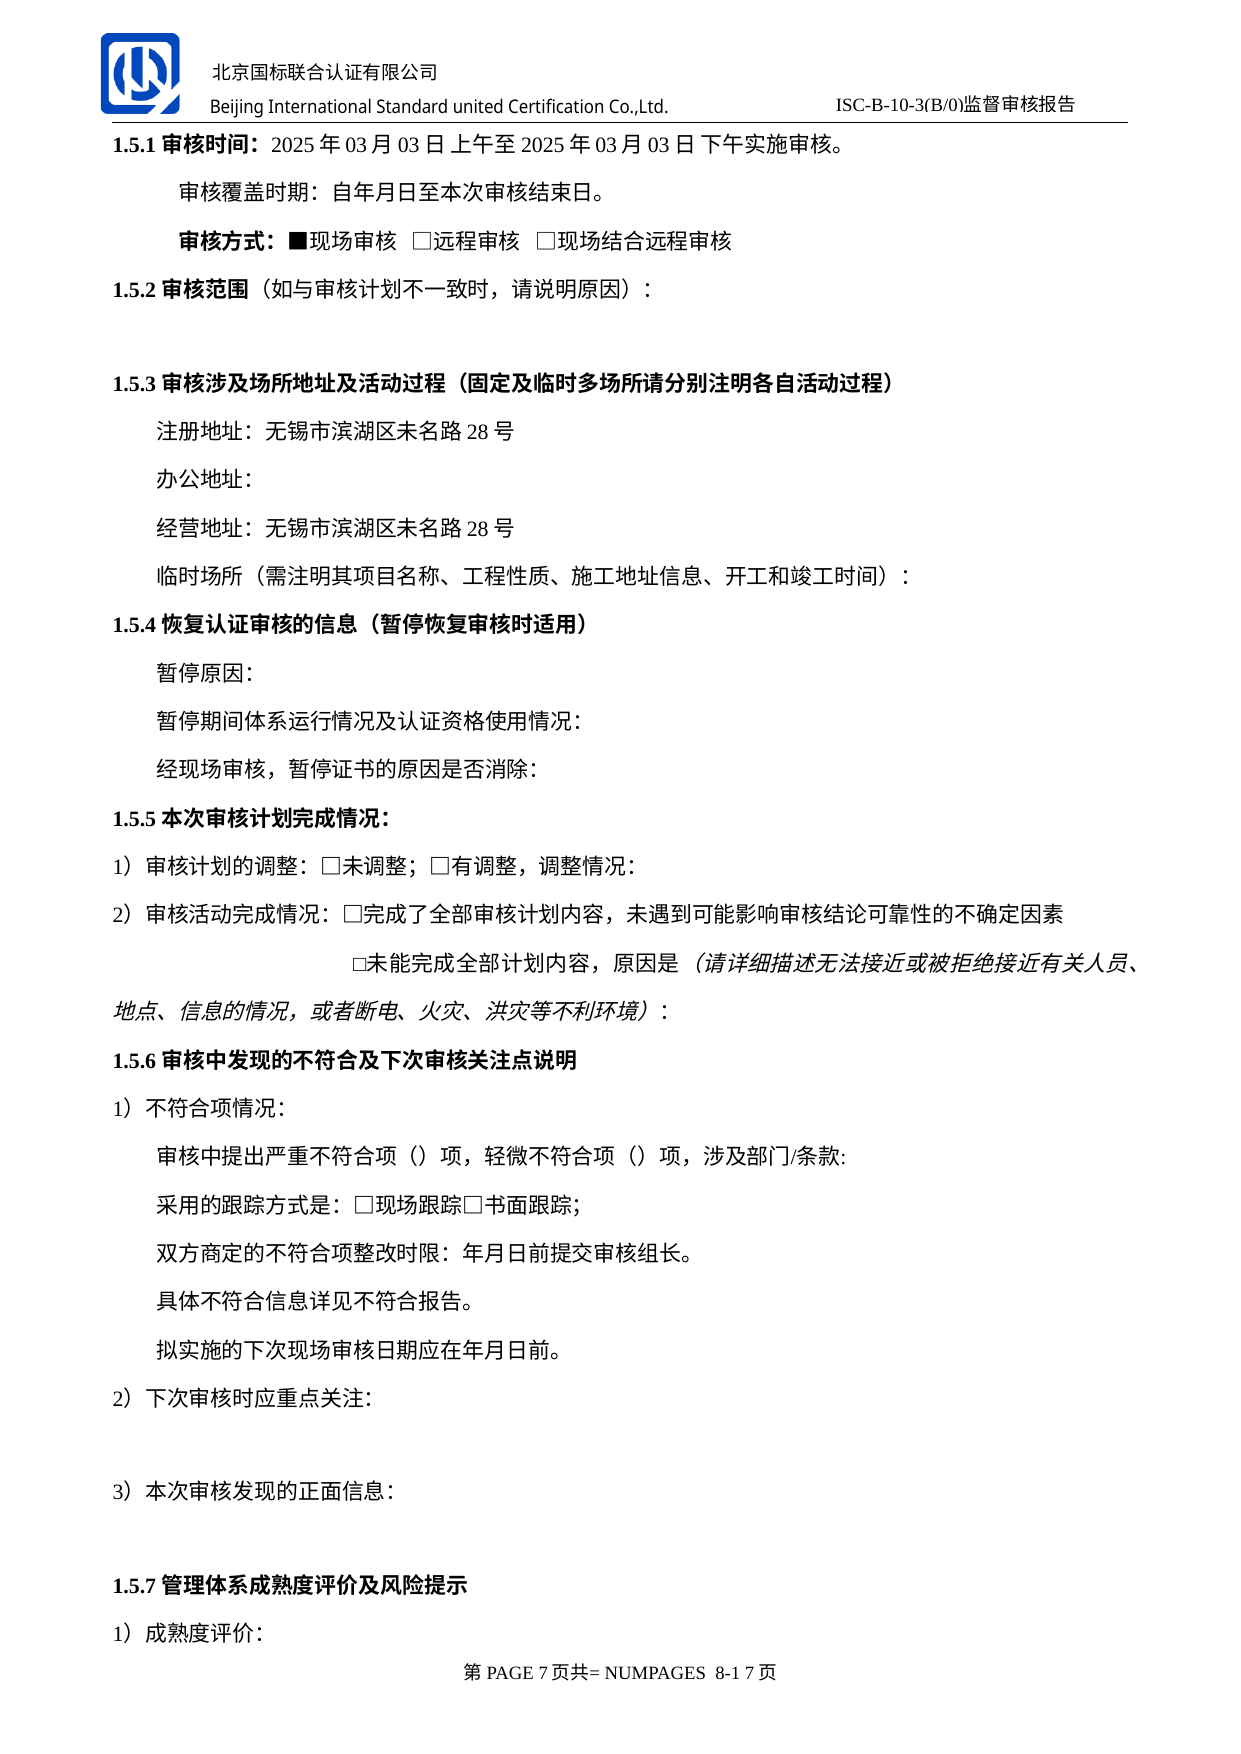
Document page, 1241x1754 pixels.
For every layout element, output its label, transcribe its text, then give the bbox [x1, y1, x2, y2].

text 1.5.3 审核涉及场所地址及活动过程（固定及临时多场所请分别注明各自活动过程） [112, 365, 1128, 398]
text 审核中提出严重不符合项（）项，轻微不符合项（）项，涉及部门/条款: [112, 1139, 1128, 1171]
text 临时场所（需注明其项目名称、工程性质、施工地址信息、开工和竣工时间）： [112, 558, 1128, 591]
text □未能完成全部计划内容，原因是（请详细描述无法接近或被拒绝接近有关人员、地点、信息的情况，或者断电、火灾、洪灾等不利环境）： [112, 945, 1128, 1026]
text 1.5.5 本次审核计划完成情况： [112, 800, 1128, 833]
text 暂停期间体系运行情况及认证资格使用情况： [157, 703, 1128, 736]
text 1）审核计划的调整：□未调整；□有调整，调整情况： [112, 848, 1128, 881]
text 3）本次审核发现的正面信息： [112, 1474, 1128, 1506]
text 采用的跟踪方式是：□现场跟踪□书面跟踪； [112, 1187, 1128, 1220]
text 1.5.4 恢复认证审核的信息（暂停恢复审核时适用） [112, 607, 1128, 639]
text 1）成熟度评价： [112, 1616, 1128, 1648]
text 审核覆盖时期：自年月日至本次审核结束日。 [112, 175, 1128, 207]
text 1.5.6 审核中发现的不符合及下次审核关注点说明 [112, 1042, 1128, 1075]
text 经营地址：无锡市滨湖区未名路28号 [112, 510, 1128, 543]
text 暂停原因： [157, 655, 1128, 688]
picture [100, 33, 180, 114]
text 1.5.1 审核时间：2025年03月03日 上午至2025年03月03日 下午实施审核。 [112, 127, 1128, 159]
text 办公地址： [112, 462, 1128, 494]
text 经现场审核，暂停证书的原因是否消除： [157, 752, 1128, 784]
text 审核方式：■现场审核 □远程审核 □现场结合远程审核 [112, 223, 1128, 256]
text 拟实施的下次现场审核日期应在年月日前。 [112, 1332, 1128, 1365]
text 1.5.2 审核范围（如与审核计划不一致时，请说明原因）： [112, 272, 1128, 304]
text 注册地址：无锡市滨湖区未名路28号 [112, 413, 1128, 446]
text 双方商定的不符合项整改时限：年月日前提交审核组长。 [156, 1236, 1128, 1268]
text 1.5.7 管理体系成熟度评价及风险提示 [112, 1567, 1128, 1600]
text 具体不符合信息详见不符合报告。 [156, 1284, 1128, 1316]
text 2）审核活动完成情况：□完成了全部审核计划内容，未遇到可能影响审核结论可靠性的不确定因素 [112, 897, 1128, 929]
text 2）下次审核时应重点关注： [112, 1381, 1128, 1413]
text 1）不符合项情况： [112, 1091, 1128, 1123]
